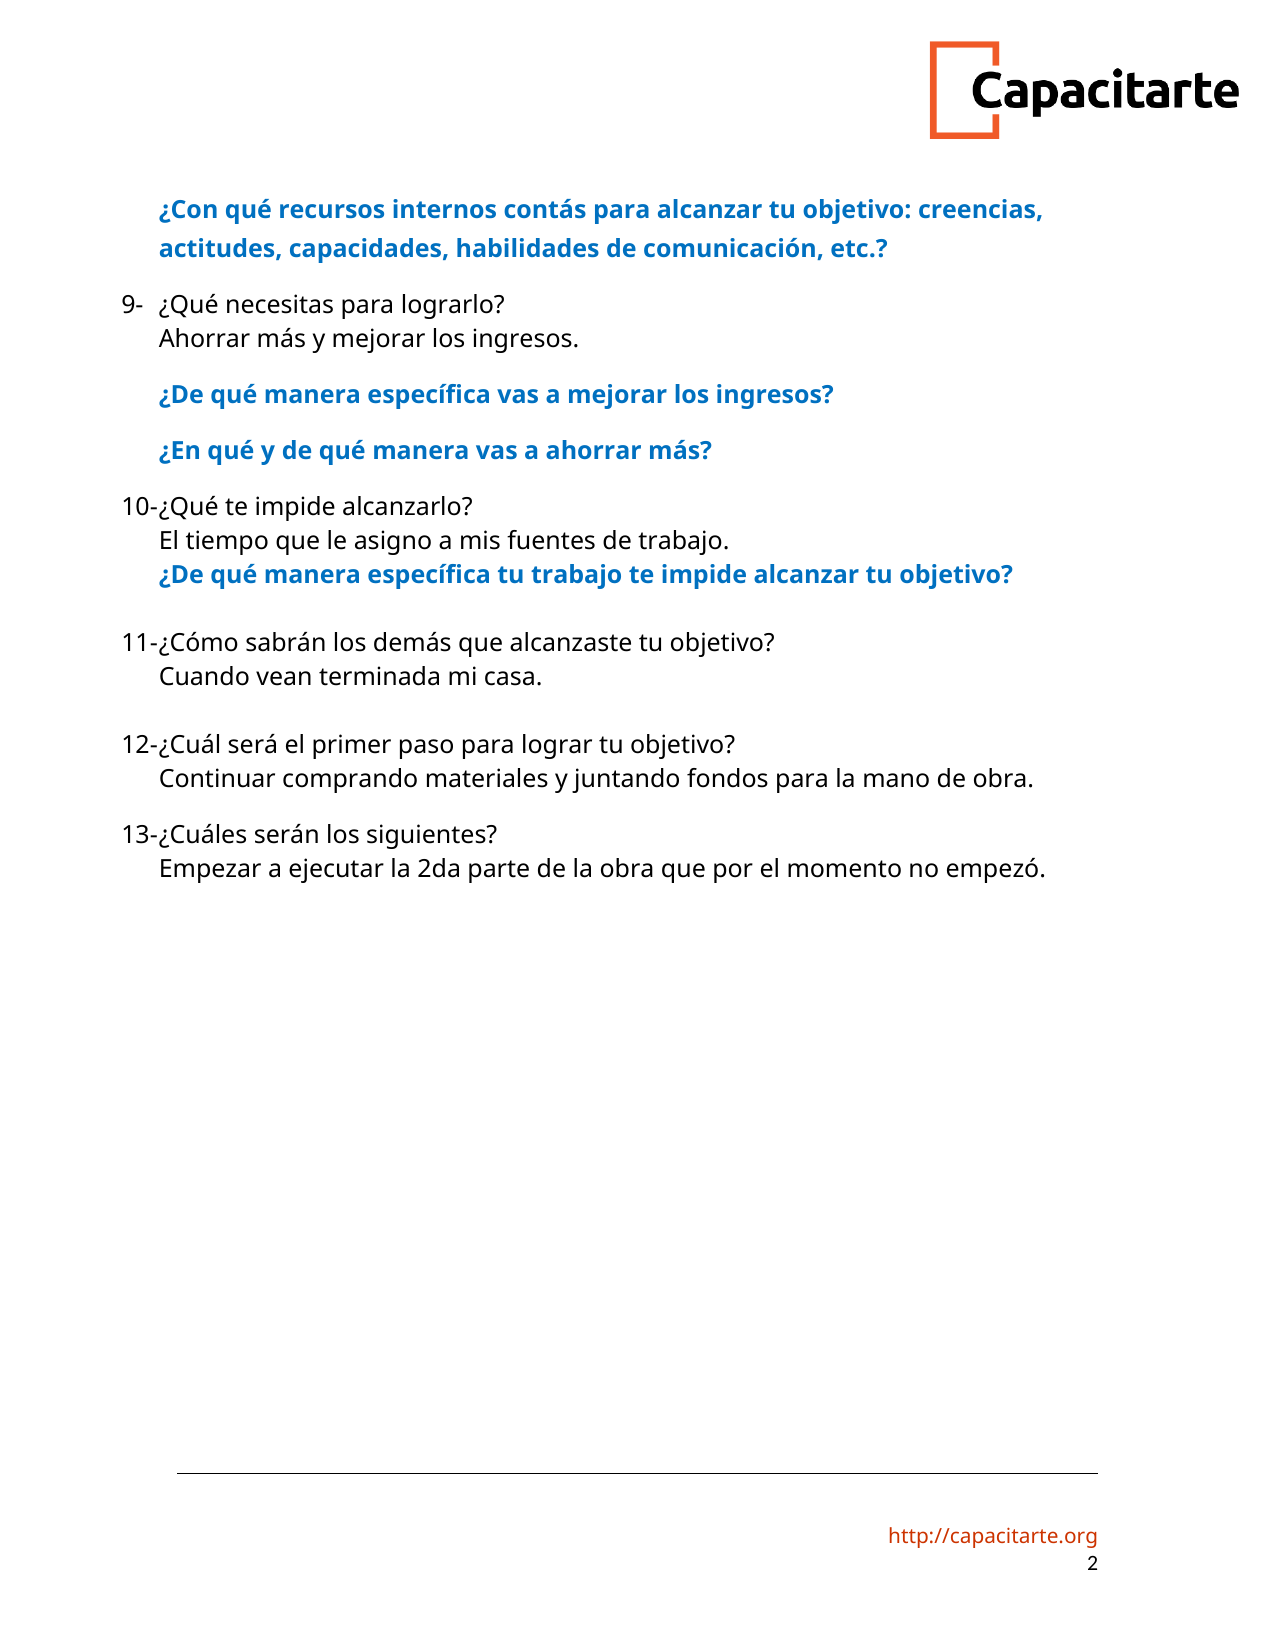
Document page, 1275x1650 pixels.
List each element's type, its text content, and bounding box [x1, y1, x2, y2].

list ¿Cuáles serán los siguientes? [121, 817, 1098, 851]
text Cuando vean terminada mi casa. [158, 659, 1098, 693]
list ¿Cuál será el primer paso para lograr tu objetivo? [121, 727, 1098, 761]
text Continuar comprando materiales y juntando fondos para la mano de obra. [158, 761, 1098, 795]
list ¿Qué te impide alcanzarlo? [121, 488, 1098, 523]
text Ahorrar más y mejorar los ingresos. [158, 321, 1098, 355]
text ¿Con qué recursos internos contás para alcanzar tu objetivo: creencias, actitudes, capacidades, habilidades de comunicación, etc.? [158, 192, 1098, 265]
text ¿De qué manera específica tu trabajo te impide alcanzar tu objetivo? [158, 557, 1098, 591]
list ¿Cómo sabrán los demás que alcanzaste tu objetivo? [121, 625, 1098, 659]
text Empezar a ejecutar la 2da parte de la obra que por el momento no empezó. [158, 851, 1098, 885]
text ¿En qué y de qué manera vas a ahorrar más? [158, 433, 1098, 467]
list ¿Qué necesitas para lograrlo? [121, 287, 1098, 321]
picture [910, 0, 1240, 180]
text El tiempo que le asigno a mis fuentes de trabajo. [158, 523, 1098, 557]
text ¿De qué manera específica vas a mejorar los ingresos? [158, 377, 1098, 411]
